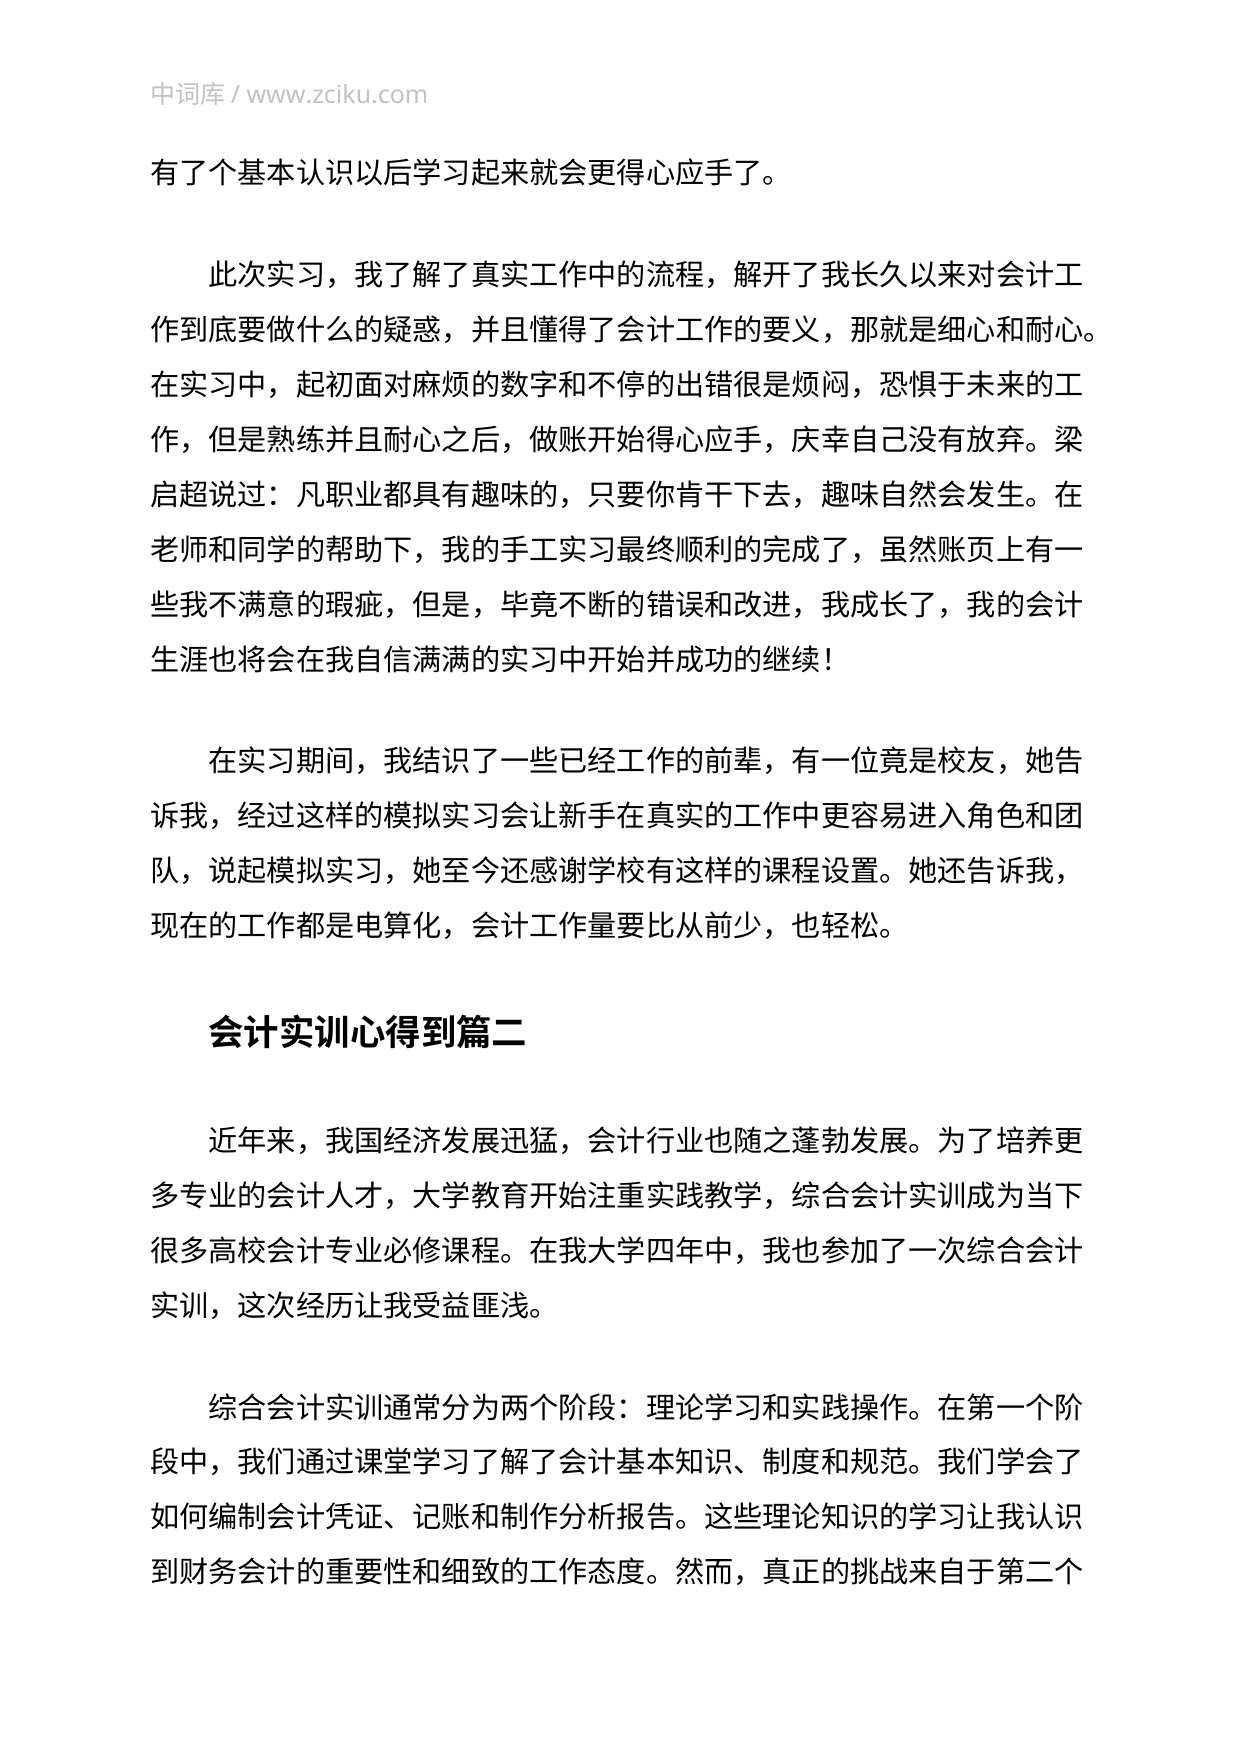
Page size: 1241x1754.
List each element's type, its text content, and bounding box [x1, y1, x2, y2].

text 此次实习，我了解了真实工作中的流程，解开了我长久以来对会计工作到底要做什么的疑惑，并且懂得了会计工作的要义，那就是细心和耐心。在实习中，起初面对麻烦的数字和不停的出错很是烦闷，恐惧于未来的工作，但是熟练并且耐心之后，做账开始得心应手，庆幸自己没有放弃。梁启超说过：凡职业都具有趣味的，只要你肯干下去，趣味自然会发生。在老师和同学的帮助下，我的手工实习最终顺利的完成了，虽然账页上有一些我不满意的瑕疵，但是，毕竟不断的错误和改进，我成长了，我的会计生涯也将会在我自信满满的实习中开始并成功的继续！ [150, 252, 1090, 678]
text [150, 1384, 1090, 1591]
text 近年来，我国经济发展迅猛，会计行业也随之蓬勃发展。为了培养更多专业的会计人才，大学教育开始注重实践教学，综合会计实训成为当下很多高校会计专业必修课程。在我大学四年中，我也参加了一次综合会计实训，这次经历让我受益匪浅。 [150, 1118, 1090, 1325]
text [150, 150, 1090, 192]
text 会计实训心得到篇二 [150, 1004, 1090, 1056]
text 在实习期间，我结识了一些已经工作的前辈，有一位竟是校友，她告诉我，经过这样的模拟实习会让新手在真实的工作中更容易进入角色和团队，说起模拟实习，她至今还感谢学校有这样的课程设置。她还告诉我，现在的工作都是电算化，会计工作量要比从前少，也轻松。 [150, 738, 1090, 945]
